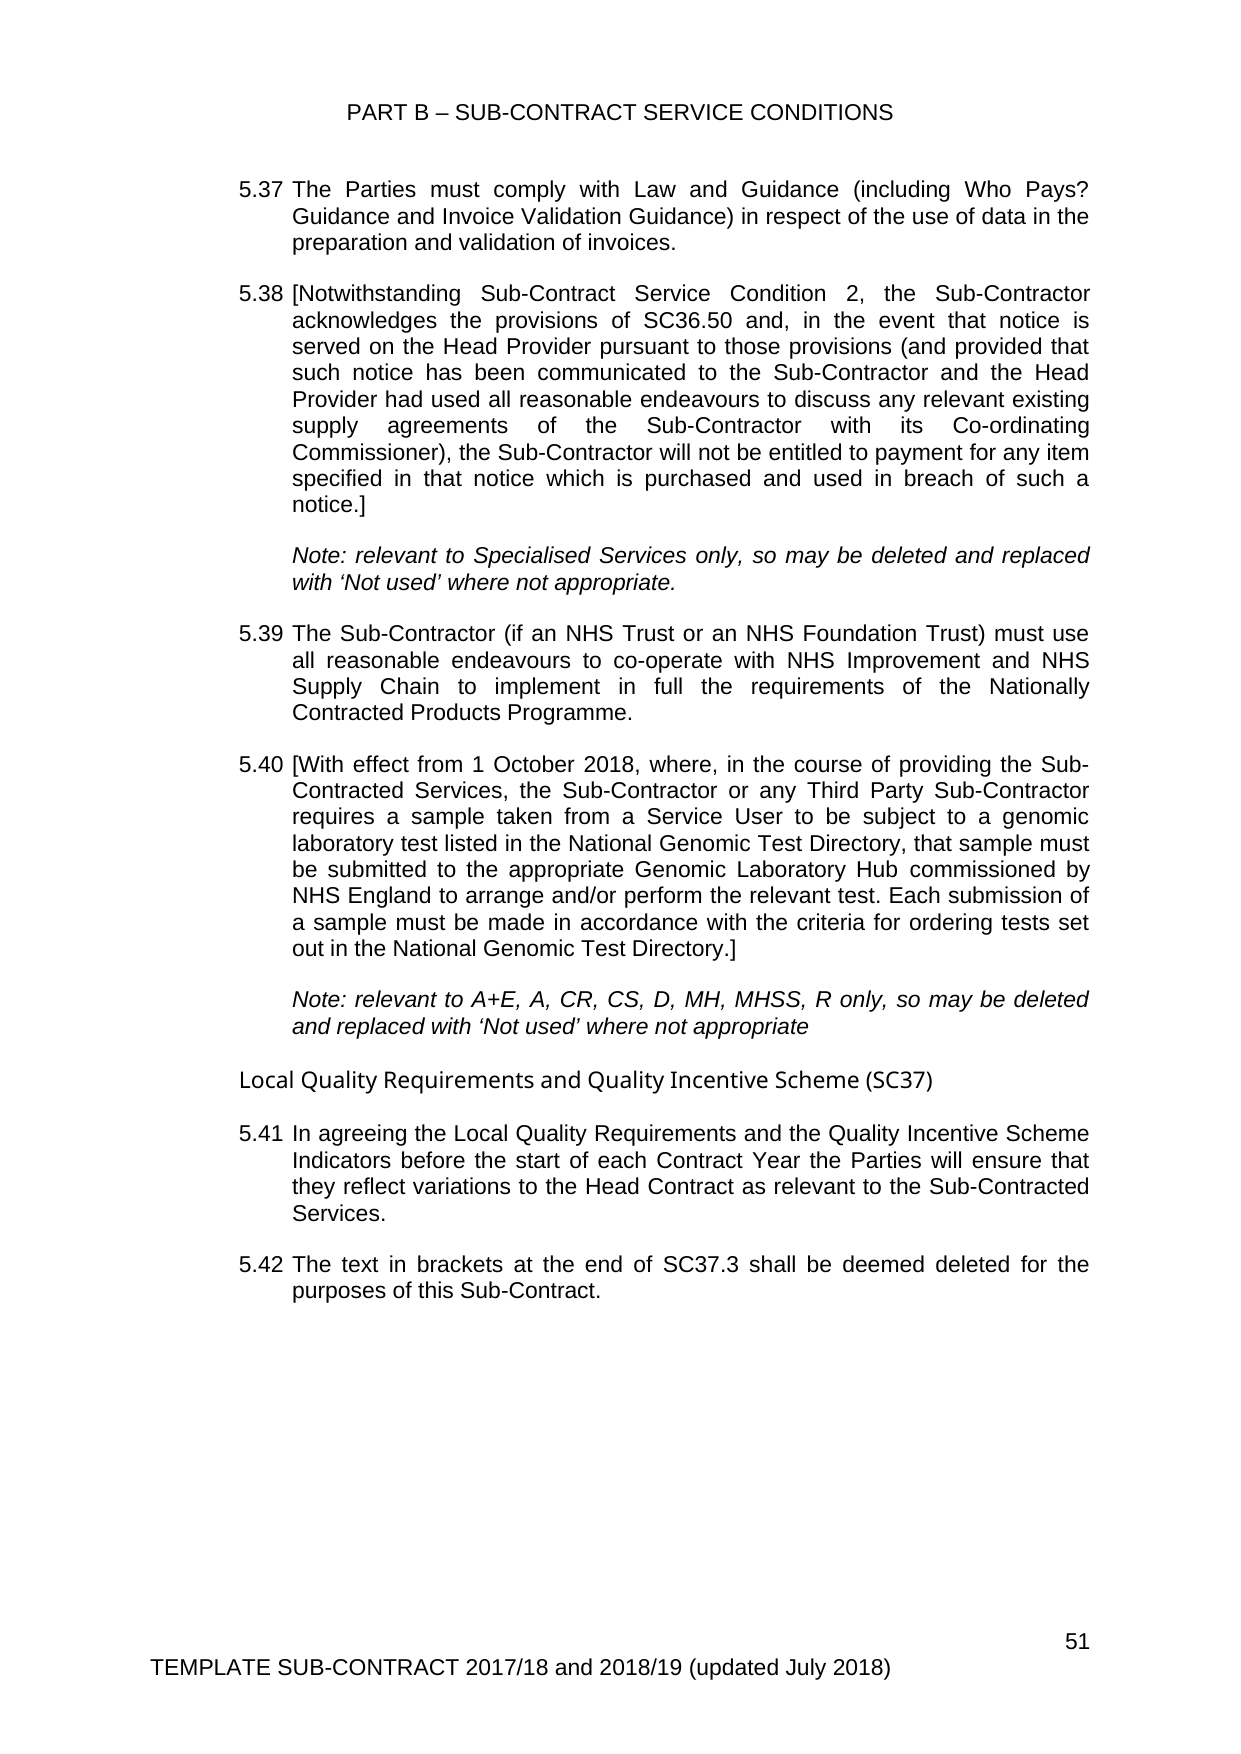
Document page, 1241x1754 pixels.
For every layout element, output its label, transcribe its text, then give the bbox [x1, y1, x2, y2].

text [Notwithstanding Sub-Contract Service Condition 2, the Sub-Contractor acknowledges the provisions of SC36.50 and, in the event that notice is served on the Head Provider pursuant to those provisions (and provided that such notice has been communicated to the Sub-Contractor and the Head Provider had used all reasonable endeavours to discuss any relevant existing supply agreements of the Sub-Contractor with its Co-ordinating Commissioner), the Sub-Contractor will not be entitled to payment for any item specified in that notice which is purchased and used in breach of such a notice.] [239, 280, 1090, 517]
text In agreeing the Local Quality Requirements and the Quality Incentive Scheme Indicators before the start of each Contract Year the Parties will ensure that they reflect variations to the Head Contract as relevant to the Sub-Contracted Services. [239, 1120, 1090, 1226]
text The text in brackets at the end of SC37.3 shall be deemed deleted for the purposes of this Sub-Contract. [239, 1251, 1090, 1303]
list Note: relevant to A+E, A, CR, CS, D, MH, MHSS, R only, so may be deleted and replaced with ‘Not used’ where not appropriate [292, 986, 1090, 1039]
text Local Quality Requirements and Quality Incentive Scheme (SC37) [239, 1064, 1090, 1095]
list Note: relevant to Specialised Services only, so may be deleted and replaced with ‘Not used’ where not appropriate. [292, 542, 1090, 595]
text The Sub-Contractor (if an NHS Trust or an NHS Foundation Trust) must use all reasonable endeavours to co-operate with NHS Improvement and NHS Supply Chain to implement in full the requirements of the Nationally Contracted Products Programme. [239, 620, 1090, 726]
text [With effect from 1 October 2018, where, in the course of providing the Sub-Contracted Services, the Sub-Contractor or any Third Party Sub-Contractor requires a sample taken from a Service User to be subject to a genomic laboratory test listed in the National Genomic Test Directory, that sample must be submitted to the appropriate Genomic Laboratory Hub commissioned by NHS England to arrange and/or perform the relevant test. Each submission of a sample must be made in accordance with the criteria for ordering tests set out in the National Genomic Test Directory.] [239, 751, 1090, 961]
text The Parties must comply with Law and Guidance (including Who Pays? Guidance and Invoice Validation Guidance) in respect of the use of data in the preparation and validation of invoices. [239, 176, 1090, 255]
